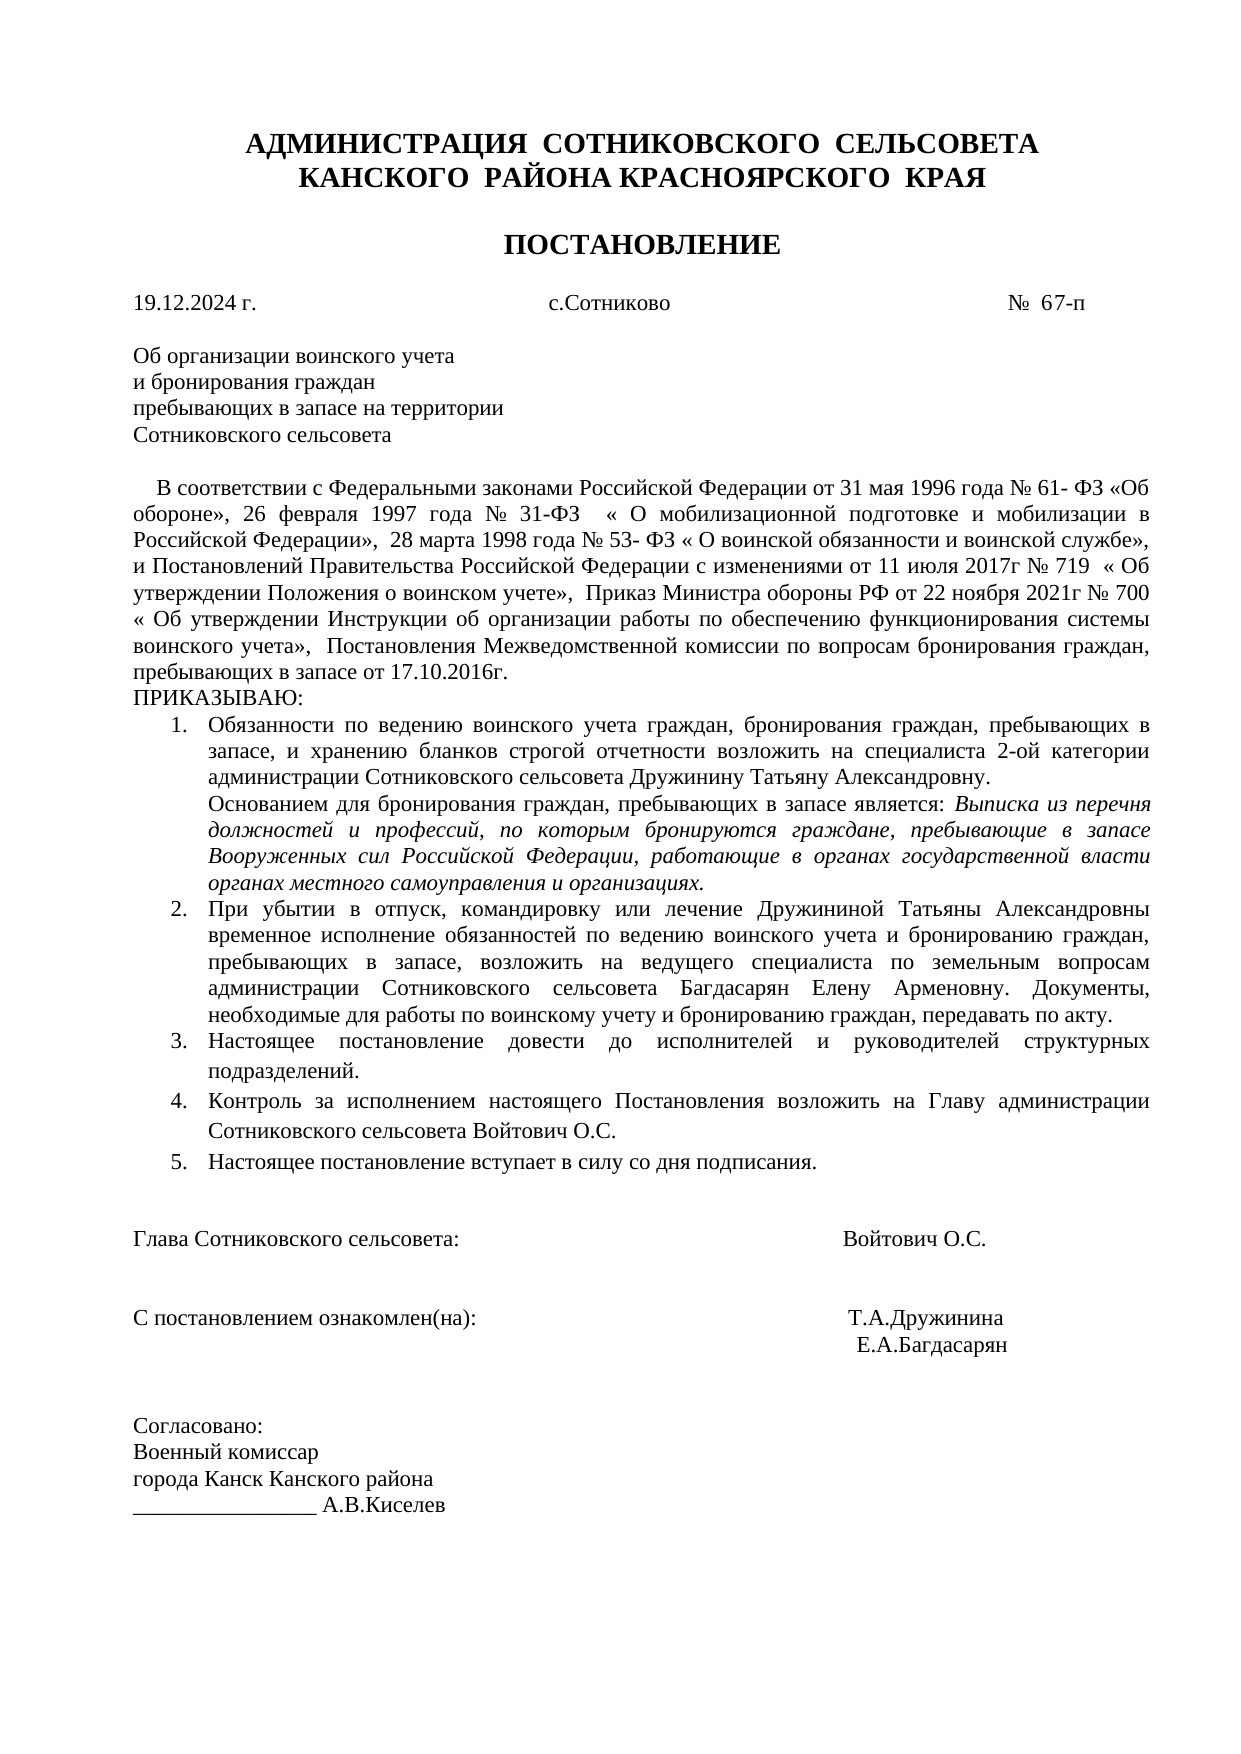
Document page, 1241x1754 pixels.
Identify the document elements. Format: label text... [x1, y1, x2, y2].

text ________________ А.В.Киселев [133, 1491, 1152, 1517]
text В соответствии с Федеральными законами Российской Федерации от 31 мая 1996 года № 61- ФЗ «Об обороне», 26 февраля 1997 года № 31-ФЗ « О мобилизационной подготовке и мобилизации в Российской Федерации», 28 марта 1998 года № 53- ФЗ « О воинской обязанности и воинской службе», и Постановлений Правительства Российской Федерации с изменениями от 11 июля 2017г № 719 « Об утверждении Положения о воинском учете», Приказ Министра обороны РФ от 22 ноября 2021г № 700 « Об утверждении Инструкции об организации работы по обеспечению функционирования системы воинского учета», Постановления Межведомственной комиссии по вопросам бронирования граждан, пребывающих в запасе от 17.10.2016г. [133, 473, 1152, 684]
text 19.12.2024 г. с.Сотниково № 67-п [133, 289, 1152, 315]
list Настоящее постановление вступает в силу со дня подписания. [170, 1148, 1152, 1174]
list Обязанности по ведению воинского учета граждан, бронирования граждан, пребывающих в запасе, и хранению бланков строгой отчетности возложить на специалиста 2-ой категории администрации Сотниковского сельсовета Дружинину Татьяну Александровну. [170, 711, 1152, 790]
text пребывающих в запасе на территории [133, 394, 1152, 421]
list Контроль за исполнением настоящего Постановления возложить на Главу администрации Сотниковского сельсовета Войтович О.С. [170, 1087, 1152, 1144]
text Об организации воинского учета [133, 342, 1152, 368]
text Военный комиссар [133, 1438, 1152, 1465]
text Глава Сотниковского сельсовета: Войтович О.С. [133, 1225, 1152, 1252]
list Настоящее постановление довести до исполнителей и руководителей структурных подразделений. [170, 1027, 1152, 1083]
text ПОСТАНОВЛЕНИЕ [133, 227, 1152, 260]
text Согласовано: [133, 1412, 1152, 1438]
text С постановлением ознакомлен(на): Т.А.Дружинина [133, 1304, 1152, 1331]
text АДМИНИСТРАЦИЯ СОТНИКОВСКОГО СЕЛЬСОВЕТА [133, 126, 1152, 160]
text КАНСКОГО РАЙОНА КРАСНОЯРСКОГО КРАЯ [133, 160, 1152, 193]
text и бронирования граждан [133, 368, 1152, 394]
text города Канск Канского района [133, 1465, 1152, 1491]
text ПРИКАЗЫВАЮ: [133, 684, 1152, 711]
text Основанием для бронирования граждан, пребывающих в запасе является: Выписка из перечня должностей и профессий, по которым бронируются граждане, пребывающие в запасе Вооруженных сил Российской Федерации, работающие в органах государственной власти органах местного самоуправления и организациях. [208, 790, 1152, 895]
text Е.А.Багдасарян [133, 1331, 1152, 1357]
list При убытии в отпуск, командировку или лечение Дружининой Татьяны Александровны временное исполнение обязанностей по ведению воинского учета и бронированию граждан, пребывающих в запасе, возложить на ведущего специалиста по земельным вопросам администрации Сотниковского сельсовета Багдасарян Елену Арменовну. Документы, необходимые для работы по воинскому учету и бронированию граждан, передавать по акту. [170, 895, 1152, 1027]
text Сотниковского сельсовета [133, 421, 1152, 447]
